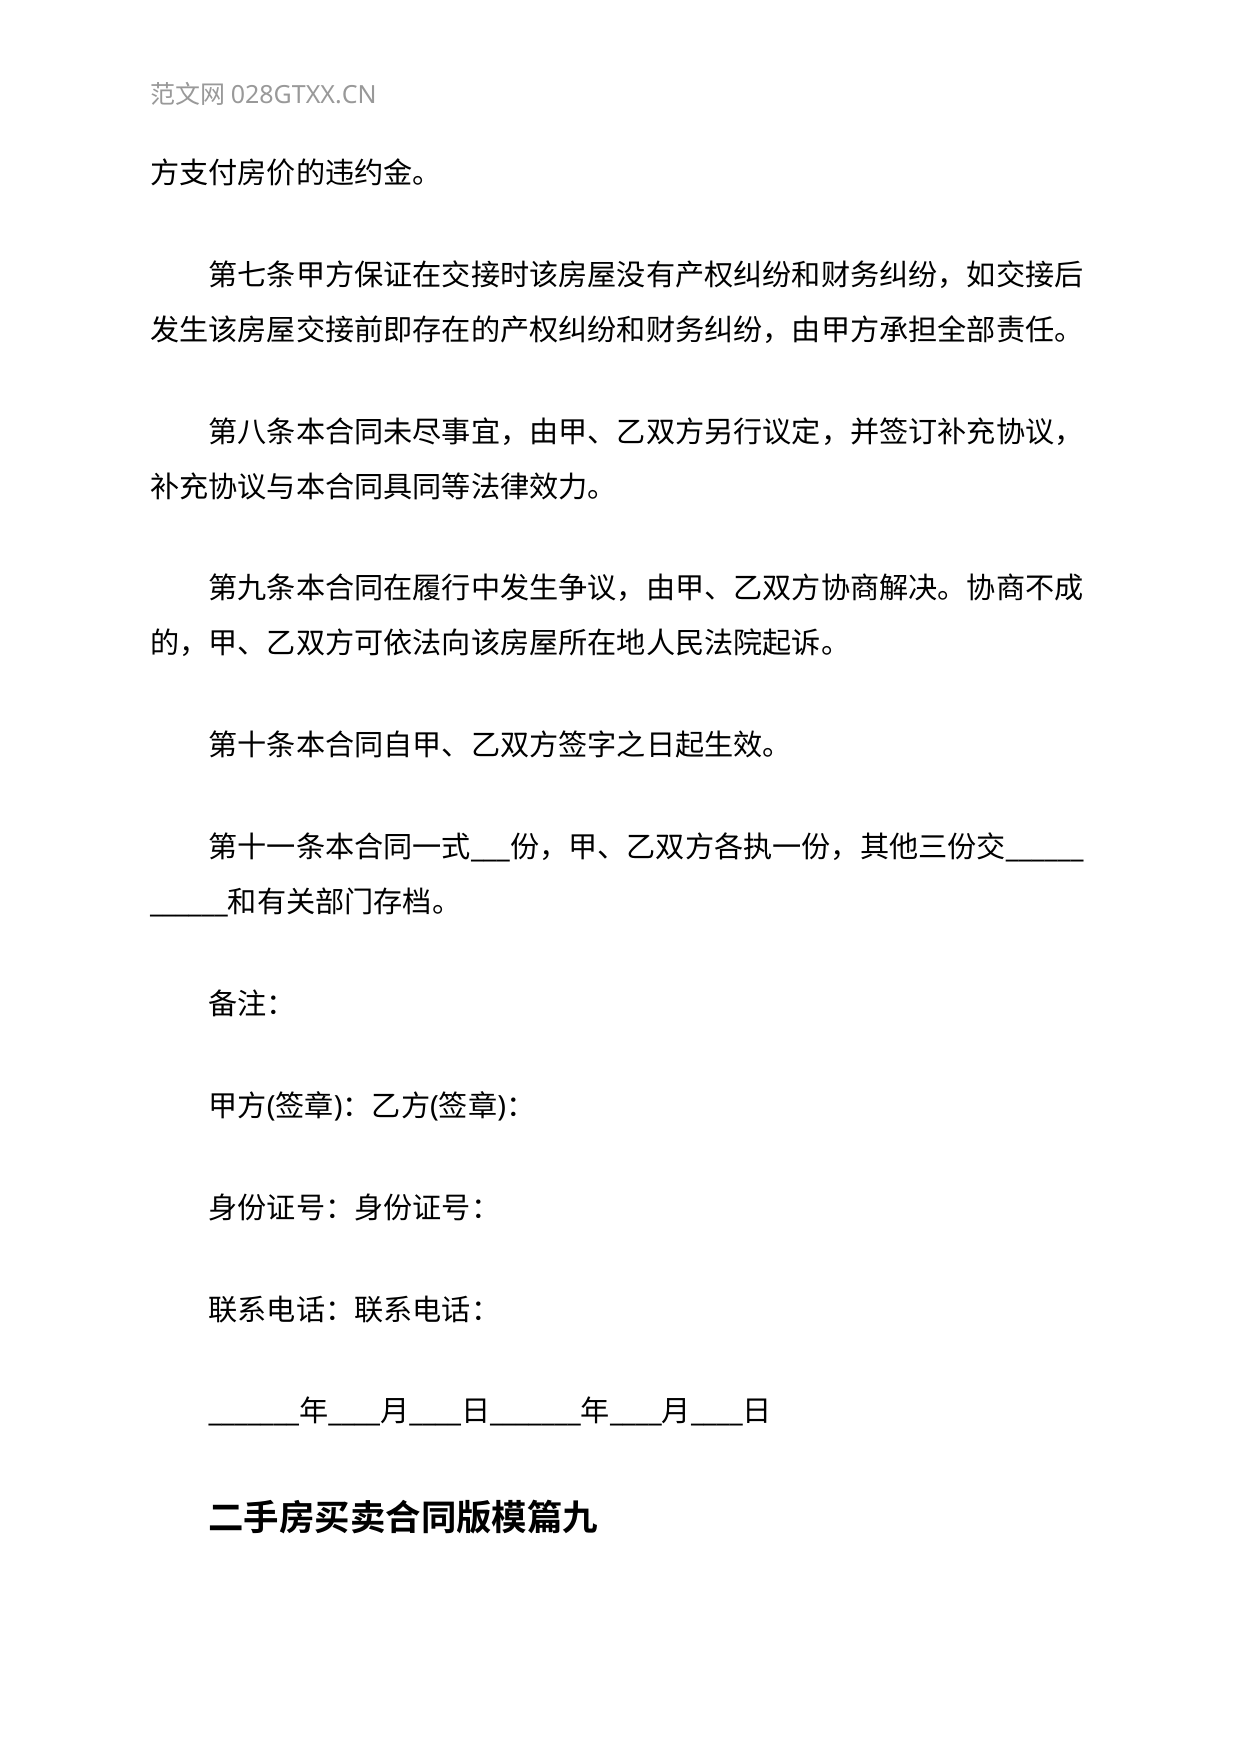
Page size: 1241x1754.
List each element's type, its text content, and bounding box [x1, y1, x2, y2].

text 二手房买卖合同版模篇九 [150, 1490, 1090, 1541]
text 身份证号：身份证号： [150, 1184, 1090, 1227]
text 第十条本合同自甲、乙双方签字之日起生效。 [150, 722, 1090, 764]
text 第九条本合同在履行中发生争议，由甲、乙双方协商解决。协商不成的，甲、乙双方可依法向该房屋所在地人民法院起诉。 [150, 565, 1090, 662]
text 第七条甲方保证在交接时该房屋没有产权纠纷和财务纠纷，如交接后发生该房屋交接前即存在的产权纠纷和财务纠纷，由甲方承担全部责任。 [150, 252, 1090, 349]
text 第八条本合同未尽事宜，由甲、乙双方另行议定，并签订补充协议，补充协议与本合同具同等法律效力。 [150, 408, 1090, 506]
text 甲方(签章)：乙方(签章)： [150, 1082, 1090, 1125]
text 联系电话：联系电话： [150, 1286, 1090, 1328]
text 备注： [150, 981, 1090, 1023]
text _______年____月____日_______年____月____日 [150, 1388, 1090, 1430]
text 第十一条本合同一式___份，甲、乙双方各执一份，其他三份交____________和有关部门存档。 [150, 823, 1090, 921]
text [150, 150, 1090, 192]
